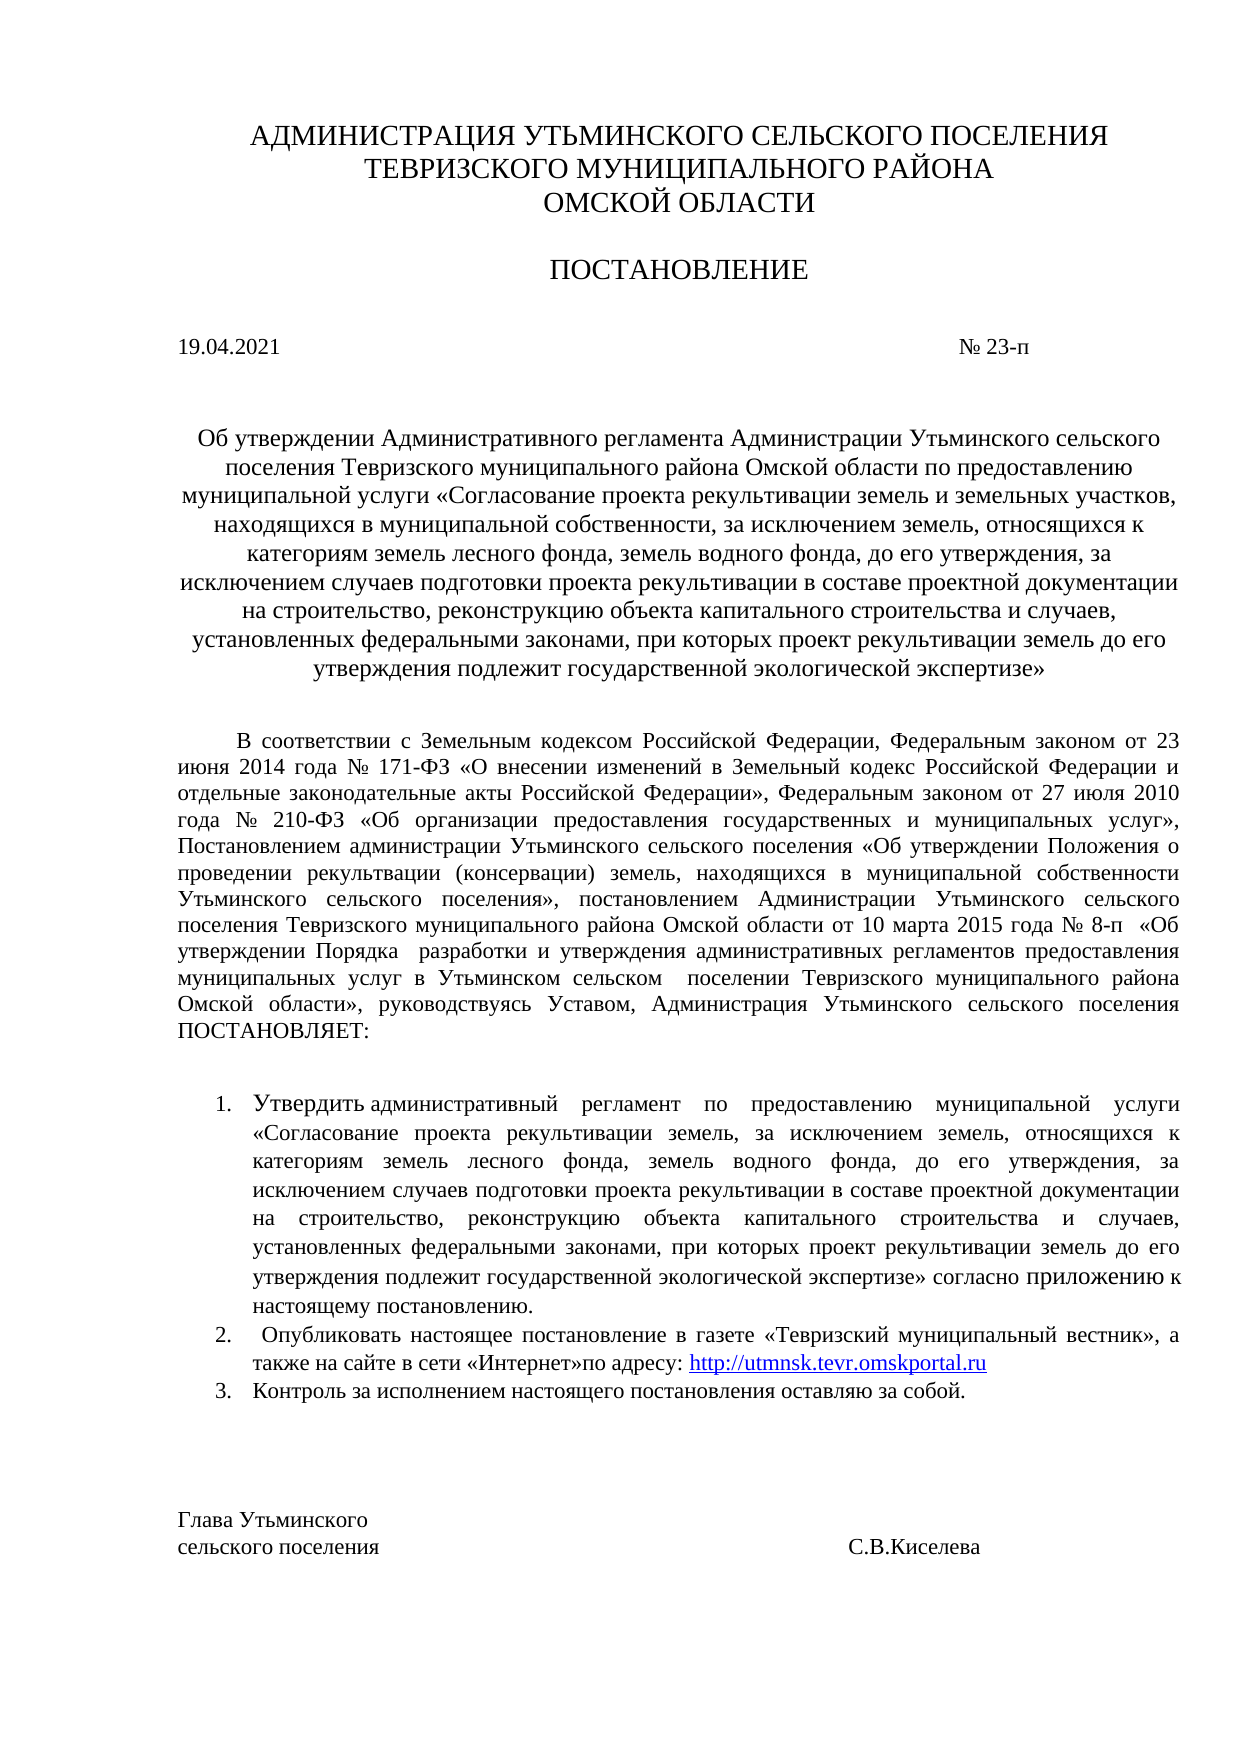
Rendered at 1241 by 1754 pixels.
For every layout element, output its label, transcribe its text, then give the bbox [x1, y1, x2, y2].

text Об утверждении Административного регламента Администрации Утьминского сельского поселения Тевризского муниципального района Омской области по предоставлению муниципальной услуги «Согласование проекта рекультивации земель и земельных участков, находящихся в муниципальной собственности, за исключением земель, относящихся к категориям земель лесного фонда, земель водного фонда, до его утверждения, за исключением случаев подготовки проекта рекультивации в составе проектной документации на строительство, реконструкцию объекта капитального строительства и случаев, установленных федеральными законами, при которых проект рекультивации земель до его утверждения подлежит государственной экологической экспертизе» [177, 423, 1181, 682]
text ПОСТАНОВЛЕНИЕ [177, 252, 1181, 286]
text ОМСКОЙ ОБЛАСТИ [177, 185, 1181, 219]
text ТЕВРИЗСКОГО МУНИЦИПАЛЬНОГО РАЙОНА [177, 152, 1181, 185]
list Контроль за исполнением настоящего постановления оставляю за собой. [215, 1377, 1181, 1404]
text 19.04.2021 № 23-п [177, 333, 1181, 359]
list Опубликовать настоящее постановление в газете «Тевризский муниципальный вестник», а также на сайте в сети «Интернет»по адресу: http://utmnsk.tevr.omskportal.ru [215, 1321, 1181, 1375]
text АДМИНИСТРАЦИЯ УТЬМИНСКОГО СЕЛЬСКОГО ПОСЕЛЕНИЯ [177, 118, 1181, 152]
text Глава Утьминского [177, 1506, 1181, 1533]
text сельского поселения С.В.Киселева [177, 1533, 1181, 1559]
list Утвердить административный регламент по предоставлению муниципальной услуги «Согласование проекта рекультивации земель, за исключением земель, относящихся к категориям земель лесного фонда, земель водного фонда, до его утверждения, за исключением случаев подготовки проекта рекультивации в составе проектной документации на строительство, реконструкцию объекта капитального строительства и случаев, установленных федеральными законами, при которых проект рекультивации земель до его утверждения подлежит государственной экологической экспертизе» согласно приложению к настоящему постановлению. [215, 1088, 1181, 1318]
text В соответствии с Земельным кодексом Российской Федерации, Федеральным законом от 23 июня 2014 года № 171-ФЗ «О внесении изменений в Земельный кодекс Российской Федерации и отдельные законодательные акты Российской Федерации», Федеральным законом от 27 июля 2010 года № 210-ФЗ «Об организации предоставления государственных и муниципальных услуг», Постановлением администрации Утьминского сельского поселения «Об утверждении Положения о проведении рекультвации (консервации) земель, находящихся в муниципальной собственности Утьминского сельского поселения», постановлением Администрации Утьминского сельского поселения Тевризского муниципального района Омской области от 10 марта 2015 года № 8-п «Об утверждении Порядка разработки и утверждения административных регламентов предоставления муниципальных услуг в Утьминском сельском поселении Тевризского муниципального района Омской области», руководствуясь Уставом, Администрация Утьминского сельского поселения ПОСТАНОВЛЯЕТ: [177, 727, 1181, 1043]
